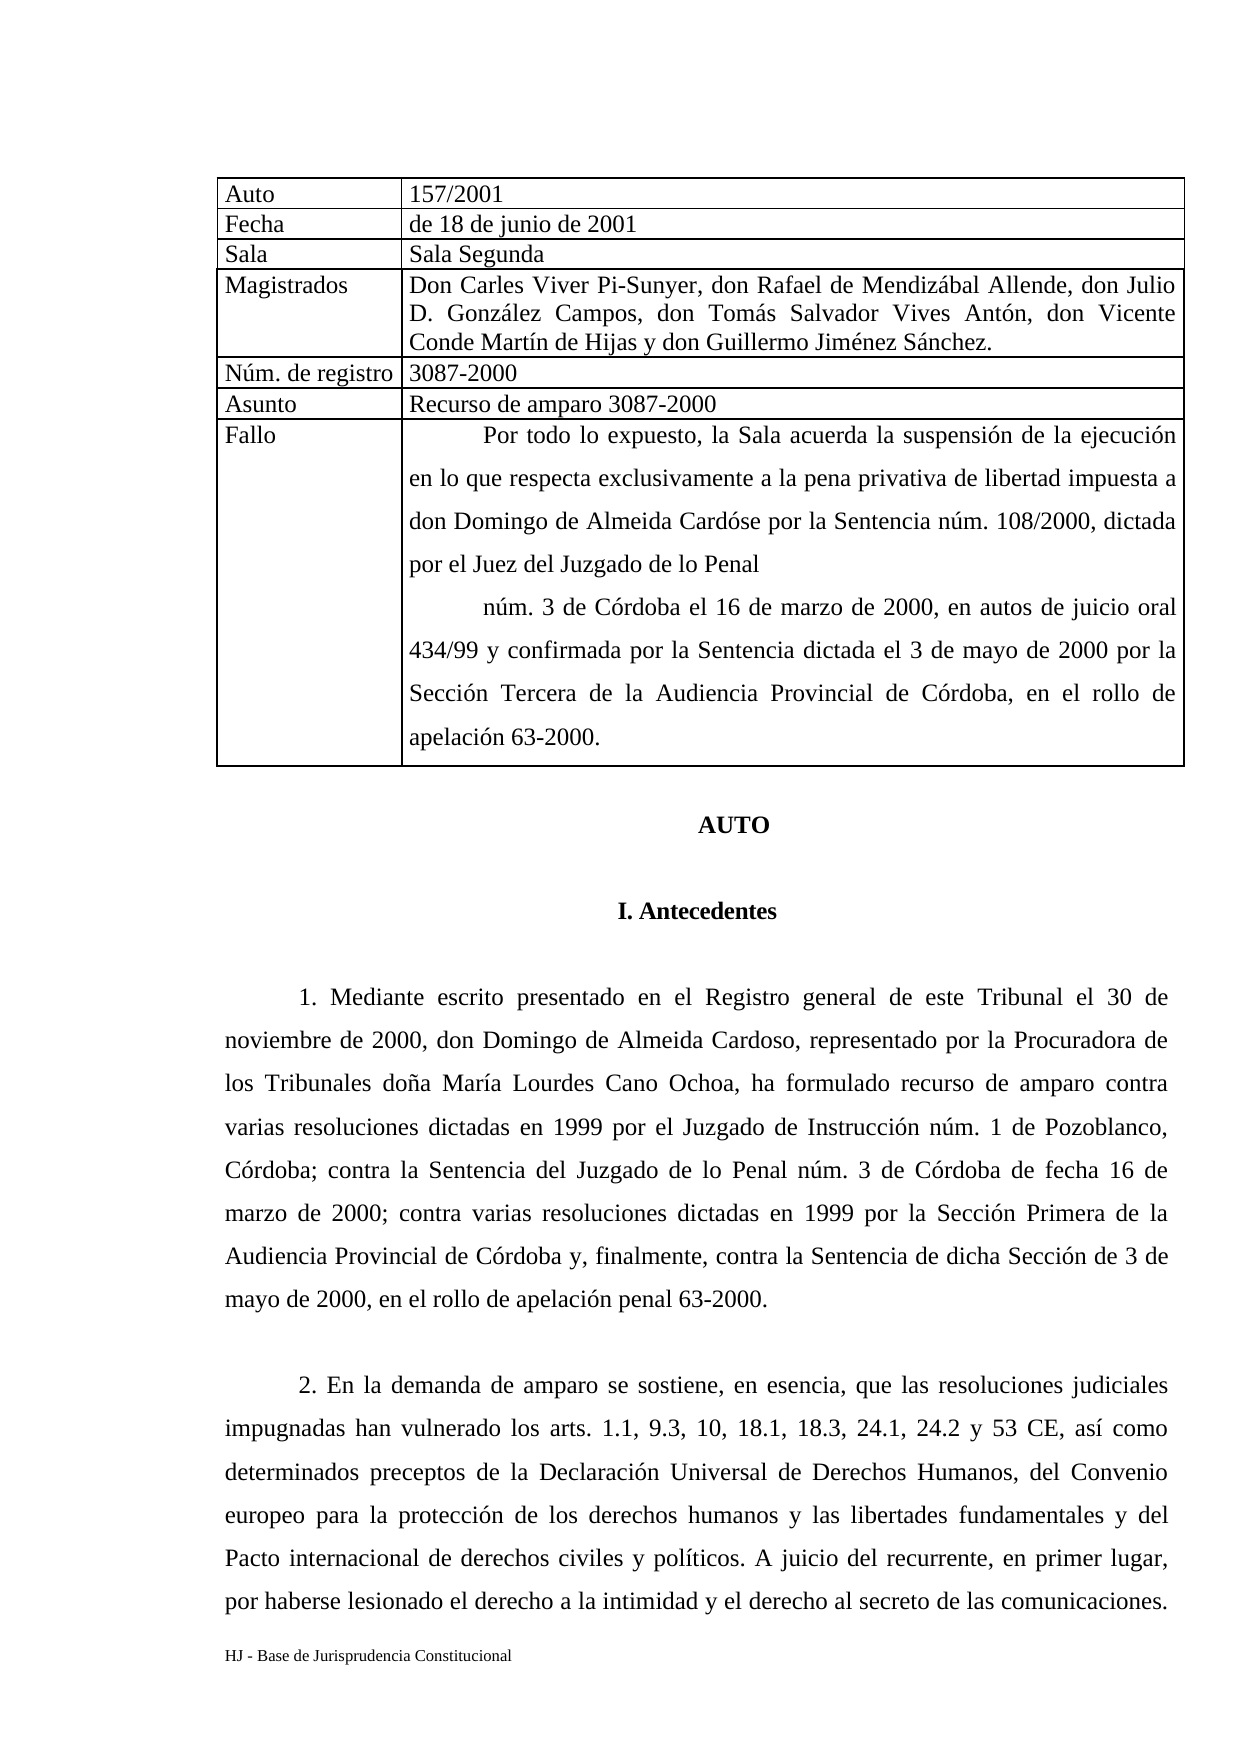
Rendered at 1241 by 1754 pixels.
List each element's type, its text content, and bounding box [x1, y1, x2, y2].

table_cell 3087-2000 [403, 358, 1183, 387]
table_cell Recurso de amparo 3087-2000 [403, 389, 1183, 418]
table_cell Don Carles Viver Pi-Sunyer, don Rafael de Mendizábal Allende, don Julio D. González Campos, don Tomás Salvador Vives Antón, don Vicente Conde Martín de Hijas y don Guillermo Jiménez Sánchez. [403, 270, 1183, 356]
table_cell Sala [218, 240, 401, 268]
table_cell Asunto [218, 389, 401, 418]
text I. Antecedentes [224, 896, 1169, 925]
table_cell Núm. de registro [218, 358, 401, 387]
table_cell Fallo [218, 420, 401, 764]
table_header 157/2001 [402, 179, 1184, 207]
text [224, 1370, 1169, 1615]
table_cell Magistrados [218, 270, 401, 356]
table_cell Sala Segunda [402, 240, 1184, 268]
table_cell de 18 de junio de 2001 [402, 209, 1184, 238]
table_header Auto [218, 179, 401, 207]
table_cell Fecha [218, 209, 401, 238]
text AUTO [224, 810, 1169, 838]
text 1. Mediante escrito presentado en el Registro general de este Tribunal el 30 de noviembre de 2000, don Domingo de Almeida Cardoso, representado por la Procuradora de los Tribunales doña María Lourdes Cano Ochoa, ha formulado recurso de amparo contra varias resoluciones dictadas en 1999 por el Juzgado de Instrucción núm. 1 de Pozoblanco, Córdoba; contra la Sentencia del Juzgado de lo Penal núm. 3 de Córdoba de fecha 16 de marzo de 2000; contra varias resoluciones dictadas en 1999 por la Sección Primera de la Audiencia Provincial de Córdoba y, finalmente, contra la Sentencia de dicha Sección de 3 de mayo de 2000, en el rollo de apelación penal 63-2000. [224, 982, 1169, 1313]
table_cell Por todo lo expuesto, la Sala acuerda la suspensión de la ejecución en lo que respecta exclusivamente a la pena privativa de libertad impuesta a don Domingo de Almeida Cardóse por la Sentencia núm. 108/2000, dictada por el Juez del Juzgado de lo Penal núm. 3 de Córdoba el 16 de marzo de 2000, en autos de juicio oral 434/99 y confirmada por la Sentencia dictada el 3 de mayo de 2000 por la Sección Tercera de la Audiencia Provincial de Córdoba, en el rollo de apelación 63-2000. [403, 420, 1183, 764]
